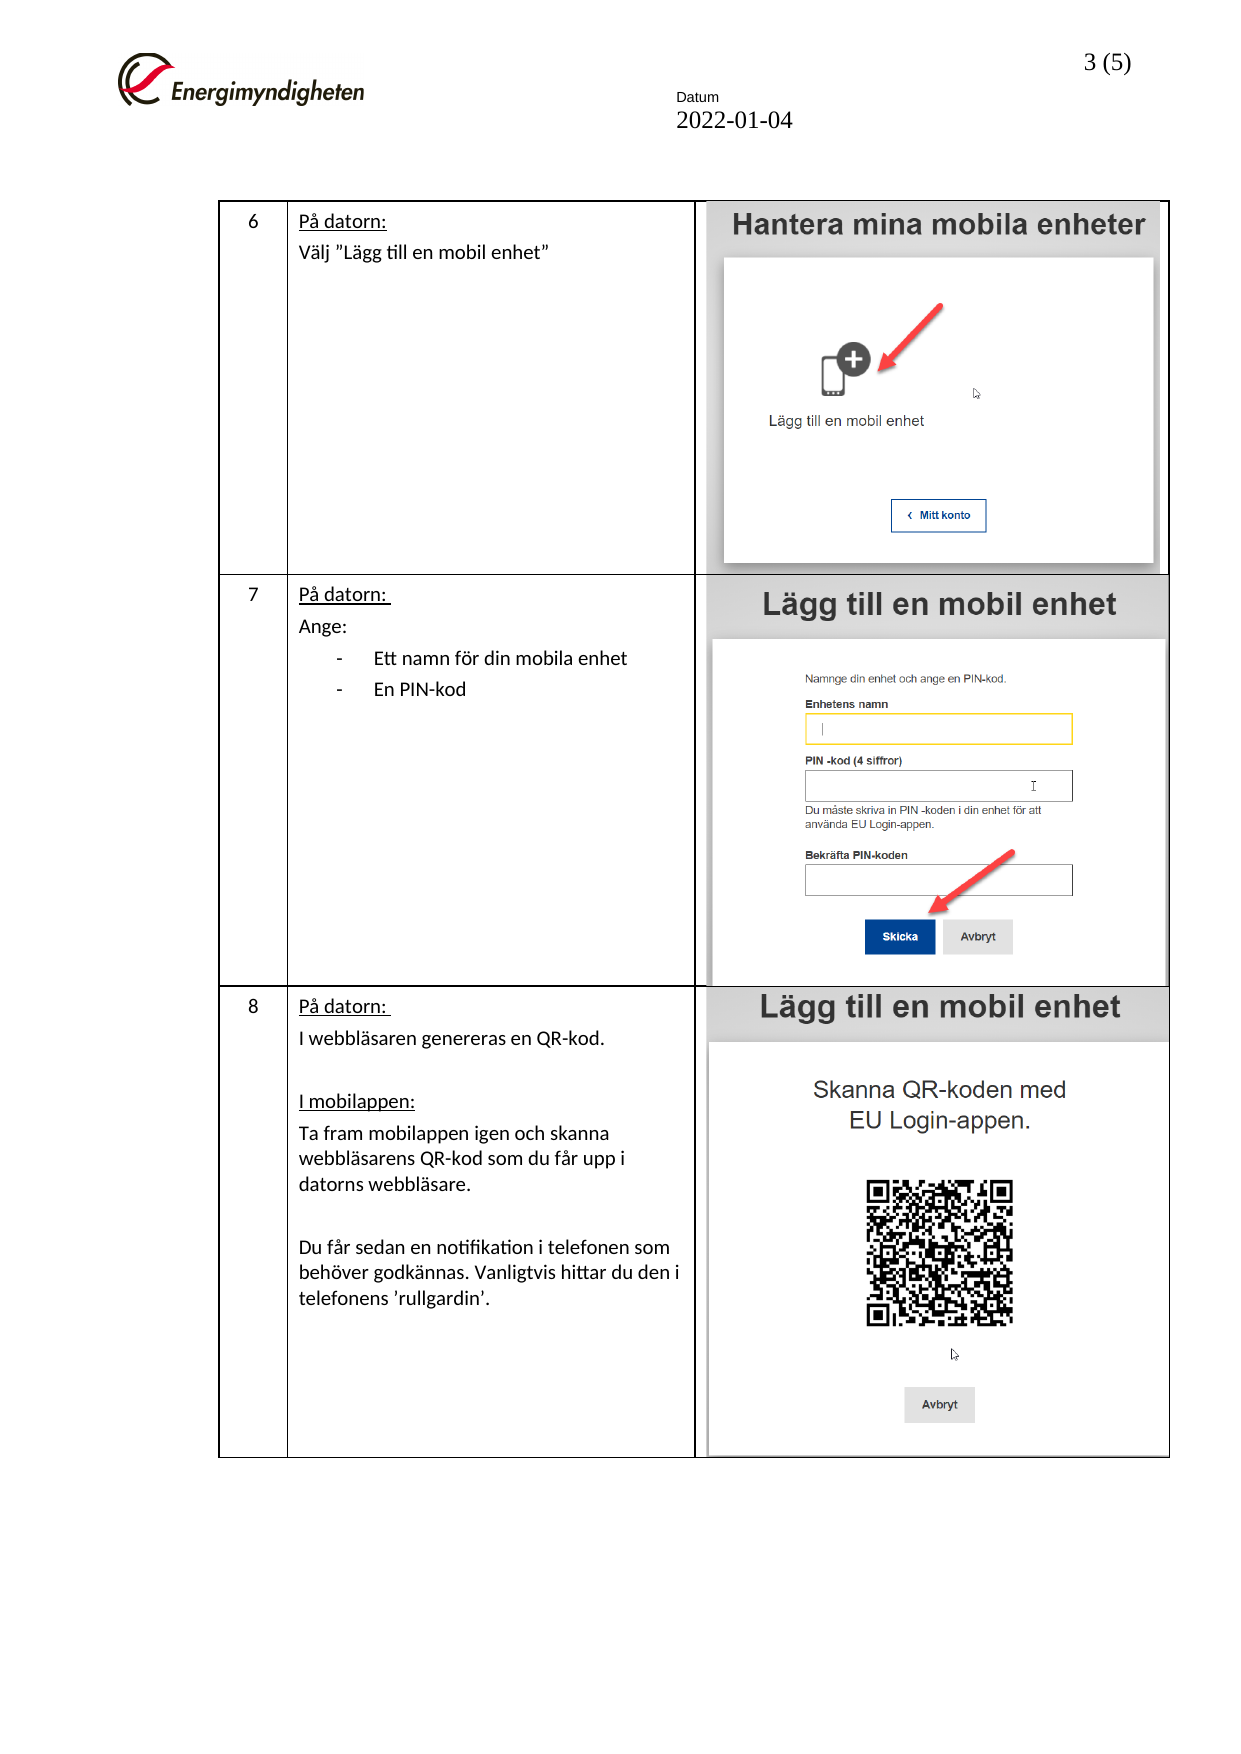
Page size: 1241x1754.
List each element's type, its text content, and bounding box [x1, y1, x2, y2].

table_cell På datorn: Välj ”Lägg till en mobil enhet” [288, 202, 694, 574]
table_cell [696, 575, 706, 985]
picture [706, 201, 1160, 574]
table_cell [696, 202, 706, 574]
table_cell [696, 987, 706, 1456]
table_cell På datorn: I webbläsaren genereras en QR-kod. I mobilappen: Ta fram mobilappen igen och skanna webbläsarens QR-kod som du får upp i datorns webbläsare. Du får sedan en notifikation i telefonen som behöver godkännas. Vanligtvis hittar du den i telefonens ’rullgardin’. [288, 987, 694, 1456]
picture [118, 53, 364, 106]
table_cell På datorn: Ange: Ett namn för din mobila enhet En PIN-kod [288, 575, 694, 985]
picture [706, 987, 1169, 1457]
table_cell [1160, 202, 1168, 574]
picture [706, 575, 1169, 986]
table_cell 7 [220, 575, 287, 985]
table_cell 8 [220, 987, 287, 1456]
table_cell 6 [220, 202, 287, 574]
